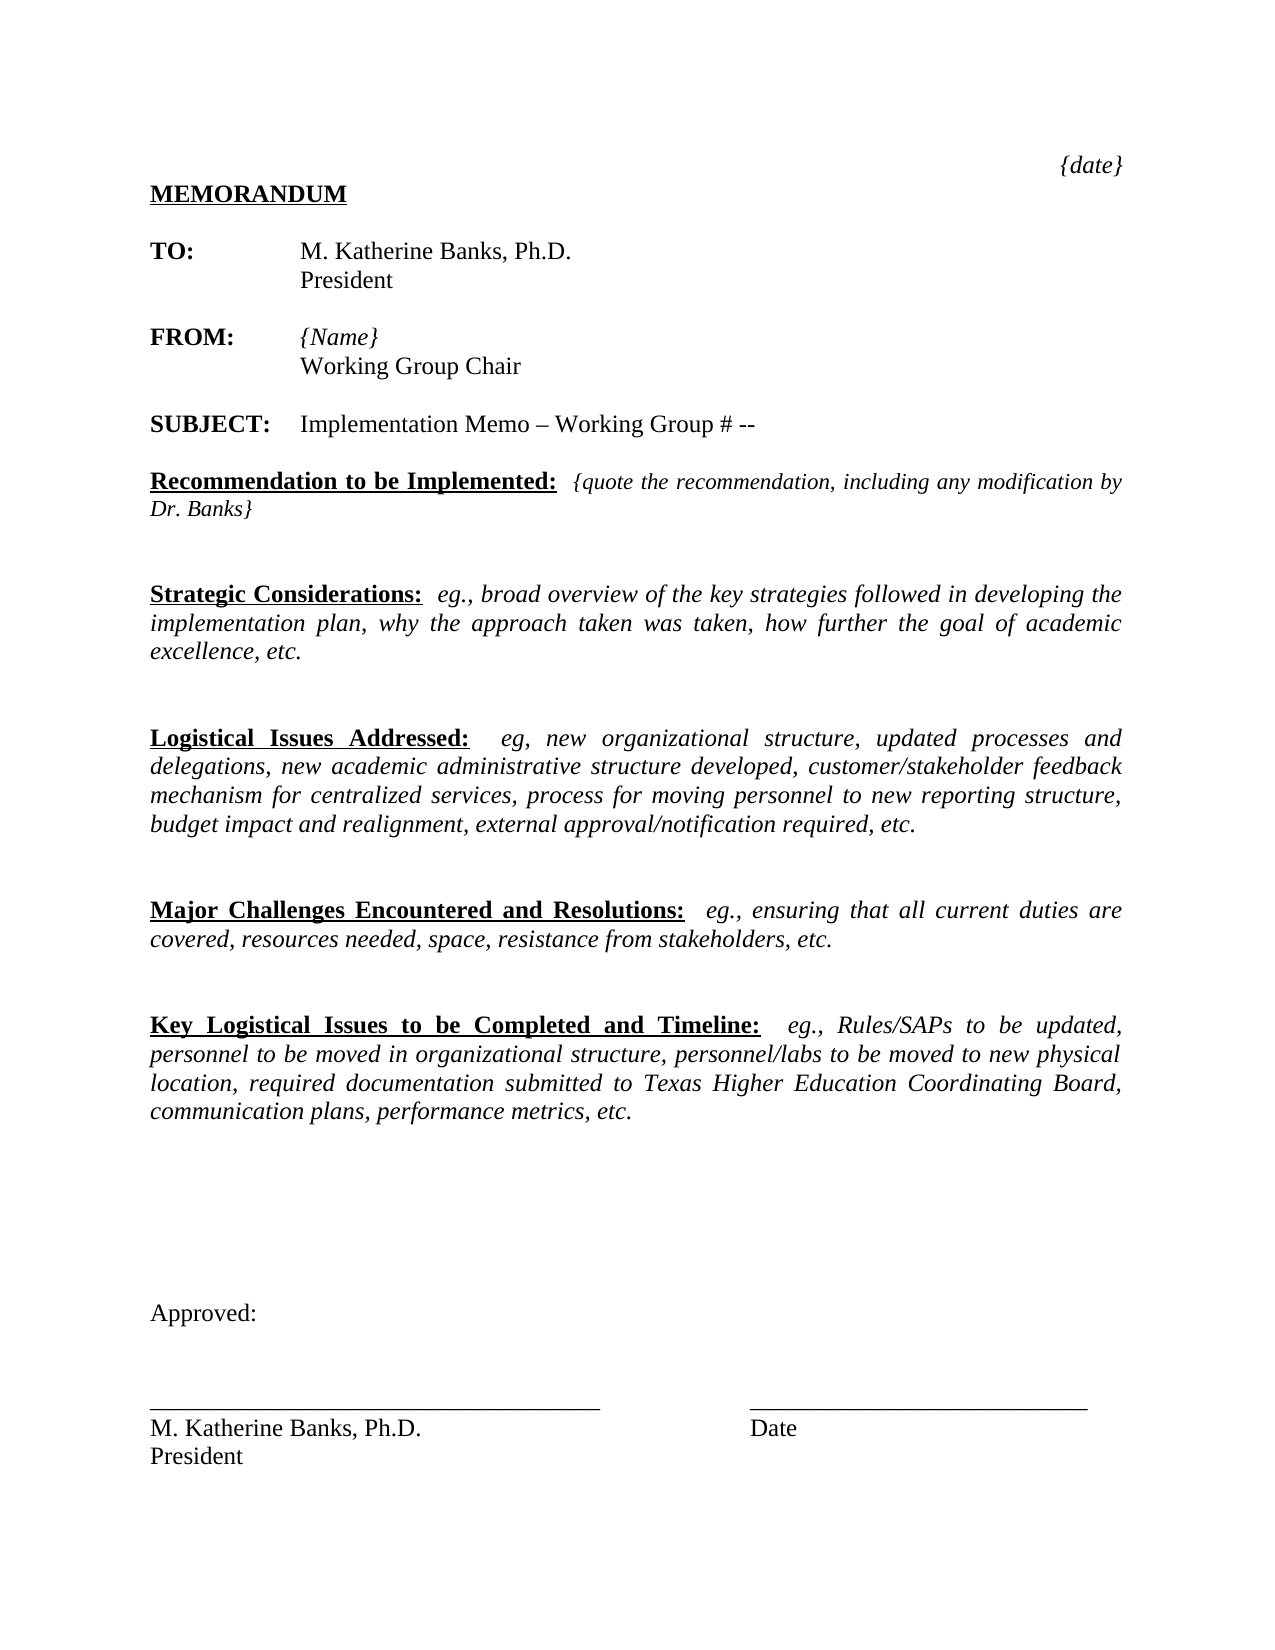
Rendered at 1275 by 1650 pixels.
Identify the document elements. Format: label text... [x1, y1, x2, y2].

text Logistical Issues Addressed: eg, new organizational structure, updated processes and delegations, new academic administrative structure developed, customer/stakeholder feedback mechanism for centralized services, process for moving personnel to new reporting structure, budget impact and realignment, external approval/notification required, etc. [150, 723, 1125, 838]
text Major Challenges Encountered and Resolutions: eg., ensuring that all current duties are covered, resources needed, space, resistance from stakeholders, etc. [150, 895, 1125, 953]
text Working Group Chair [150, 351, 1125, 380]
text M. Katherine Banks, Ph.D. Date [150, 1413, 1125, 1441]
text FROM: {Name} [150, 322, 1125, 351]
text Approved: [150, 1298, 1125, 1326]
text Key Logistical Issues to be Completed and Timeline: eg., Rules/SAPs to be updated, personnel to be moved in organizational structure, personnel/labs to be moved to new physical location, required documentation submitted to Texas Higher Education Coordinating Board, communication plans, performance metrics, etc. [150, 1010, 1125, 1125]
text TO: M. Katherine Banks, Ph.D. [150, 236, 1125, 265]
text President [150, 1441, 1125, 1470]
text Strategic Considerations: eg., broad overview of the key strategies followed in developing the implementation plan, why the approach taken was taken, how further the goal of academic excellence, etc. [150, 579, 1125, 665]
text President [150, 265, 1125, 294]
text Recommendation to be Implemented: {quote the recommendation, including any modification by Dr. Banks} [150, 466, 1125, 521]
text {date} [150, 150, 1125, 179]
text MEMORANDUM [150, 179, 1125, 207]
text SUBJECT: Implementation Memo – Working Group # -- [150, 409, 1125, 437]
text ____________________________________ ___________________________ [150, 1384, 1125, 1413]
